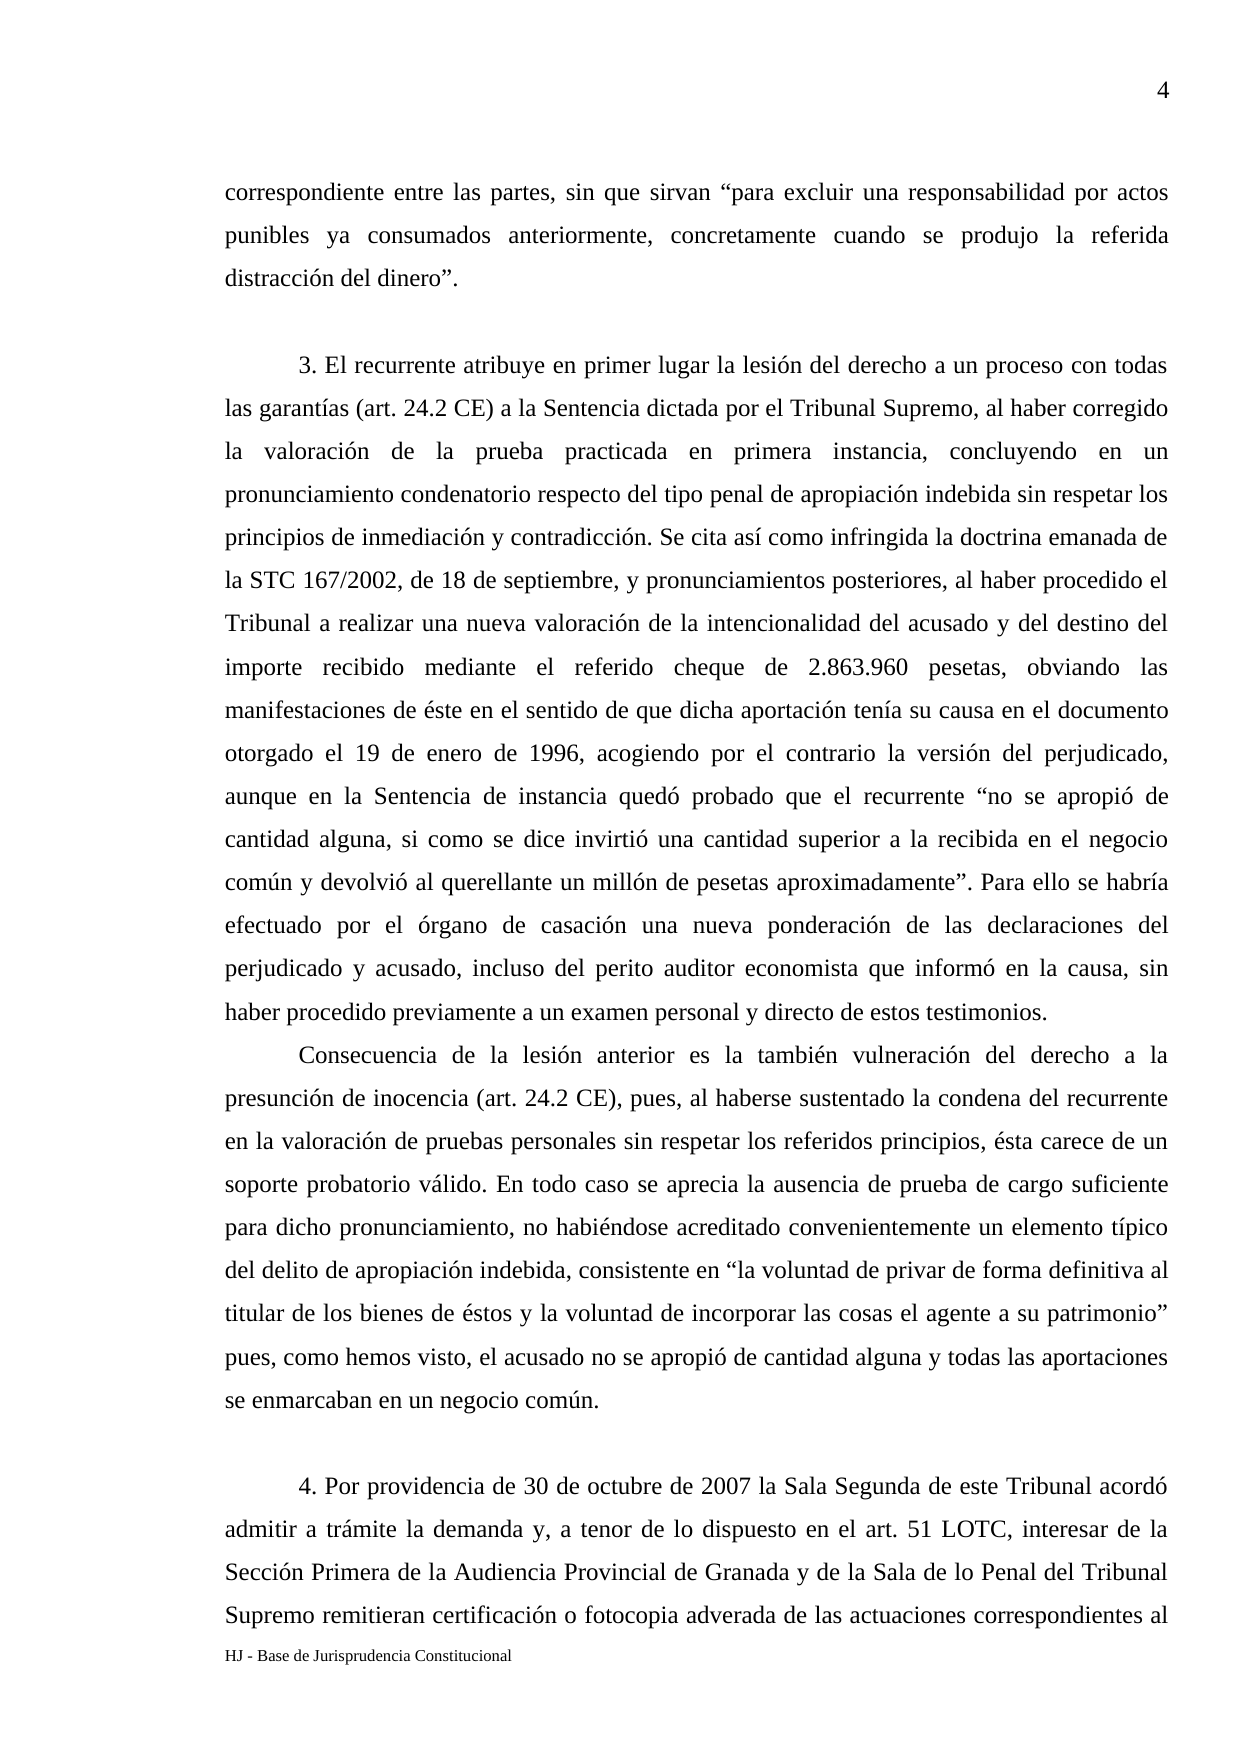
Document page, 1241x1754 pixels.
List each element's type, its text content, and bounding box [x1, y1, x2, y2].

text 3. El recurrente atribuye en primer lugar la lesión del derecho a un proceso con todas las garantías (art. 24.2 CE) a la Sentencia dictada por el Tribunal Supremo, al haber corregido la valoración de la prueba practicada en primera instancia, concluyendo en un pronunciamiento condenatorio respecto del tipo penal de apropiación indebida sin respetar los principios de inmediación y contradicción. Se cita así como infringida la doctrina emanada de la STC 167/2002, de 18 de septiembre, y pronunciamientos posteriores, al haber procedido el Tribunal a realizar una nueva valoración de la intencionalidad del acusado y del destino del importe recibido mediante el referido cheque de 2.863.960 pesetas, obviando las manifestaciones de éste en el sentido de que dicha aportación tenía su causa en el documento otorgado el 19 de enero de 1996, acogiendo por el contrario la versión del perjudicado, aunque en la Sentencia de instancia quedó probado que el recurrente “no se apropió de cantidad alguna, si como se dice invirtió una cantidad superior a la recibida en el negocio común y devolvió al querellante un millón de pesetas aproximadamente”. Para ello se habría efectuado por el órgano de casación una nueva ponderación de las declaraciones del perjudicado y acusado, incluso del perito auditor economista que informó en la causa, sin haber procedido previamente a un examen personal y directo de estos testimonios. [224, 350, 1169, 1025]
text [224, 177, 1169, 292]
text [224, 1471, 1169, 1629]
text Consecuencia de la lesión anterior es la también vulneración del derecho a la presunción de inocencia (art. 24.2 CE), pues, al haberse sustentado la condena del recurrente en la valoración de pruebas personales sin respetar los referidos principios, ésta carece de un soporte probatorio válido. En todo caso se aprecia la ausencia de prueba de cargo suficiente para dicho pronunciamiento, no habiéndose acreditado convenientemente un elemento típico del delito de apropiación indebida, consistente en “la voluntad de privar de forma definitiva al titular de los bienes de éstos y la voluntad de incorporar las cosas el agente a su patrimonio” pues, como hemos visto, el acusado no se apropió de cantidad alguna y todas las aportaciones se enmarcaban en un negocio común. [224, 1040, 1169, 1413]
